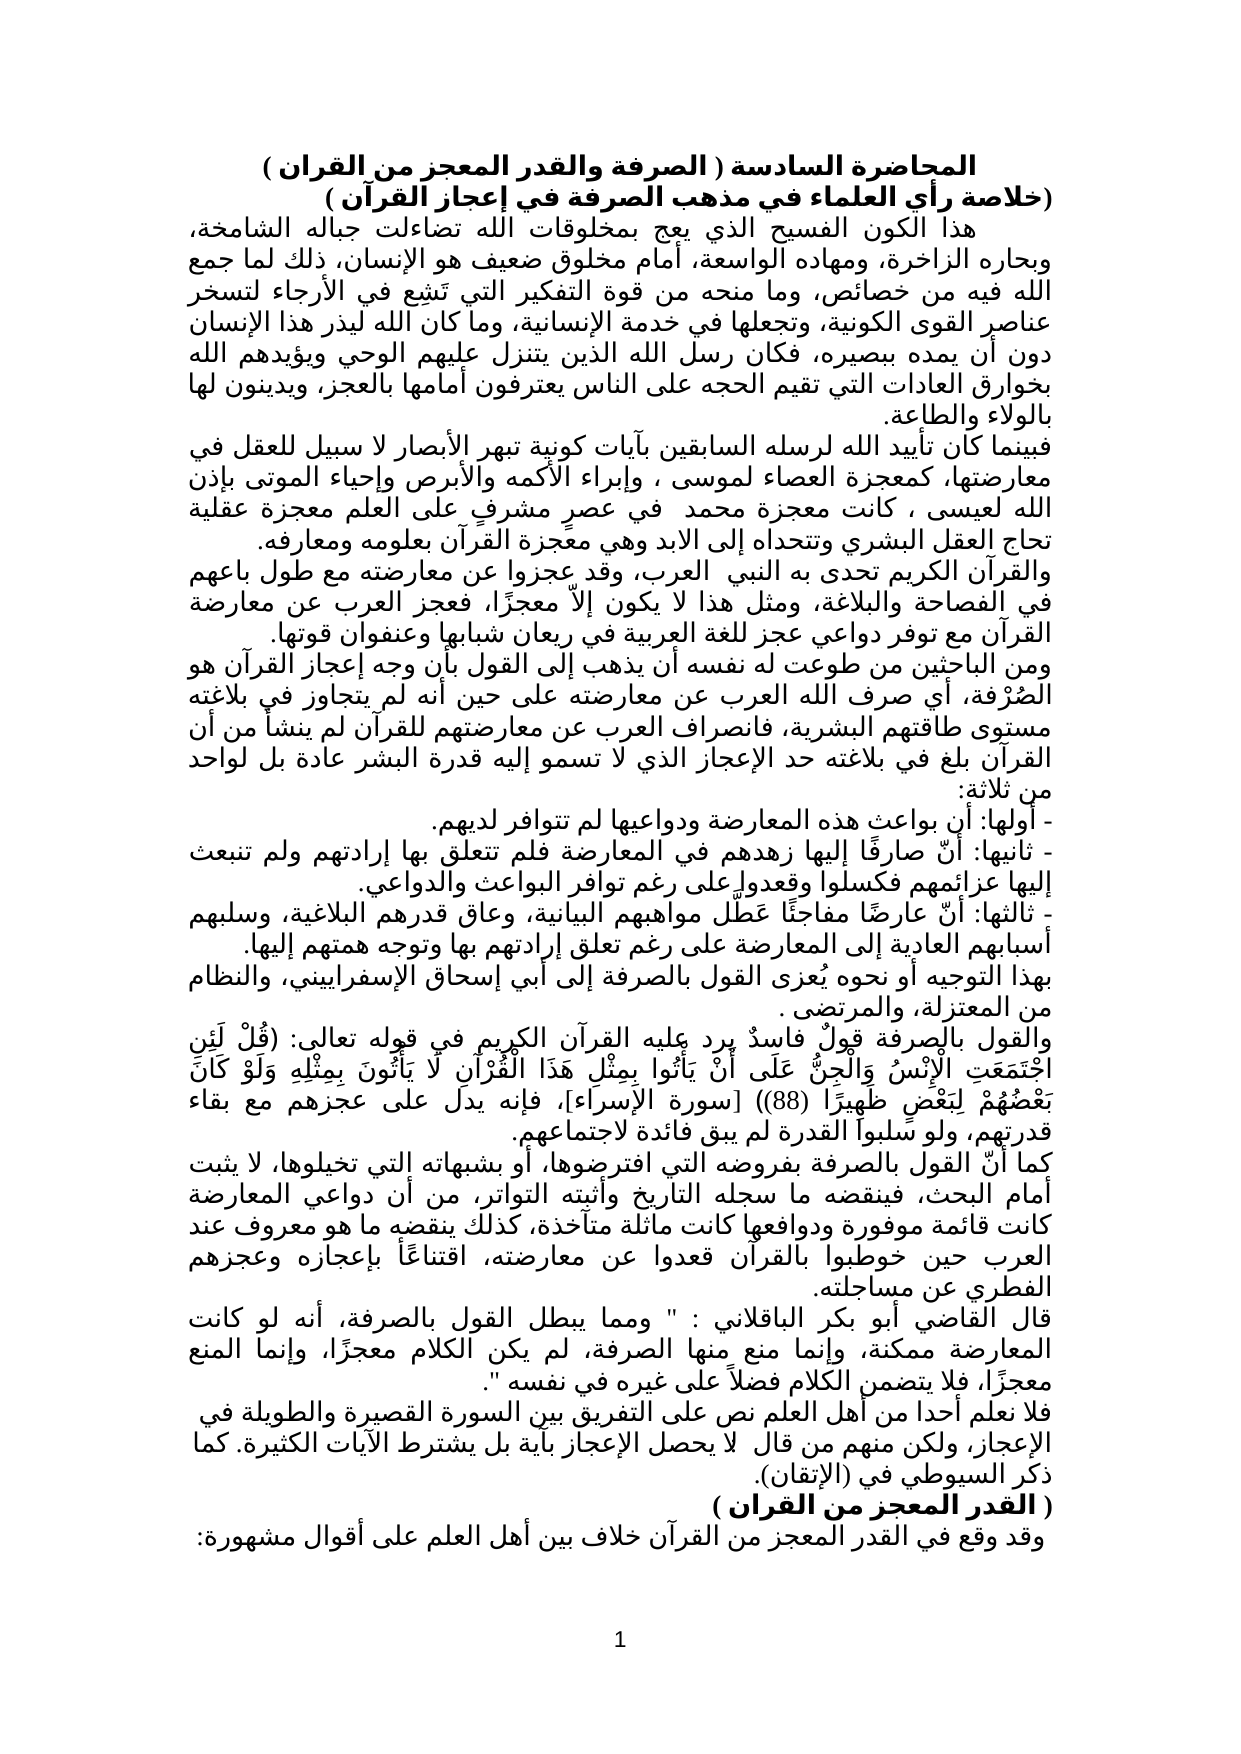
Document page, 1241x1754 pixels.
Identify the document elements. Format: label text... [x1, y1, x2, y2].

text - ثالثها: أنّ عارضًا مفاجئًا عَطَّل مواهبهم البيانية، وعاق قدرهم البلاغية، وسلبهم أسبابهم العادية إلى المعارضة على رغم تعلق إرادتهم بها وتوجه همتهم إليها. [187, 897, 1053, 960]
text فلا نعلم أحدا من أهل العلم نص على التفريق بين السورة القصيرة والطويلة في الإعجاز، ولكن منهم من قال: لا يحصل الإعجاز بآية بل يشترط الآيات الكثيرة. كما ذكر السيوطي في (الإتقان). [187, 1396, 1053, 1489]
text بهذا التوجيه أو نحوه يُعزى القول بالصرفة إلى أبي إسحاق الإسفراييني، والنظام من المعتزلة، والمرتضى . [187, 960, 1053, 1022]
text ومن الباحثين من طوعت له نفسه أن يذهب إلى القول بأن وجه إعجاز القرآن هو الصُرْفة، أي صرف الله العرب عن معارضته على حين أنه لم يتجاوز في بلاغته مستوى طاقتهم البشرية، فانصراف العرب عن معارضتهم للقرآن لم ينشأ من أن القرآن بلغ في بلاغته حد الإعجاز الذي لا تسمو إليه قدرة البشر عادة بل لواحد من ثلاثة: [187, 648, 1053, 804]
text (خلاصة رأي العلماء في مذهب الصرفة في إعجاز القرآن ) [187, 181, 1053, 212]
text كما أنّ القول بالصرفة بفروضه التي افترضوها، أو بشبهاته التي تخيلوها، لا يثبت أمام البحث، فينقضه ما سجله التاريخ وأثبته التواتر، من أن دواعي المعارضة كانت قائمة موفورة ودوافعها كانت ماثلة متآخذة، كذلك ينقضه ما هو معروف عند العرب حين خوطبوا بالقرآن قعدوا عن معارضته، اقتناعًأ بإعجازه وعجزهم الفطري عن مساجلته. [187, 1147, 1053, 1302]
text المحاضرة السادسة ( الصرفة والقدر المعجز من القران ) [187, 150, 1053, 181]
text فبينما كان تأييد الله لرسله السابقين بآيات كونية تبهر الأبصار لا سبيل للعقل في معارضتها، كمعجزة العصاء لموسى ، وإبراء الأكمه والأبرص وإحياء الموتى بإذن الله لعيسى ، كانت معجزة محمد في عصرٍ مشرفٍ على العلم معجزة عقلية تحاج العقل البشري وتتحداه إلى الابد وهي معجزة القرآن بعلومه ومعارفه. [187, 430, 1053, 555]
text ( القدر المعجز من القران ) [187, 1489, 1053, 1520]
text - ثانيها: أنّ صارفًا إليها زهدهم في المعارضة فلم تتعلق بها إرادتهم ولم تنبعث إليها عزائمهم فكسلوا وقعدوا على رغم توافر البواعث والدواعي. [187, 835, 1053, 897]
text هذا الكون الفسيح الذي يعج بمخلوقات الله تضاءلت جباله الشامخة، وبحاره الزاخرة، ومهاده الواسعة، أمام مخلوق ضعيف هو الإنسان، ذلك لما جمع الله فيه من خصائص، وما منحه من قوة التفكير التي تَشِع في الأرجاء لتسخر عناصر القوى الكونية، وتجعلها في خدمة الإنسانية، وما كان الله ليذر هذا الإنسان دون أن يمده ببصيره، فكان رسل الله الذين يتنزل عليهم الوحي ويؤيدهم الله بخوارق العادات التي تقيم الحجه على الناس يعترفون أمامها بالعجز، ويدينون لها بالولاء والطاعة. [187, 212, 1053, 430]
text والقرآن الكريم تحدى به النبي العرب، وقد عجزوا عن معارضته مع طول باعهم في الفصاحة والبلاغة، ومثل هذا لا يكون إلاّ معجزًا، فعجز العرب عن معارضة القرآن مع توفر دواعي عجز للغة العربية في ريعان شبابها وعنفوان قوتها. [187, 555, 1053, 648]
text والقول بالصرفة قولٌ فاسدٌ يرد عليه القرآن الكريم في قوله تعالى: ﴿قُلْ لَئِنِ اجْتَمَعَتِ الْإِنْسُ وَالْجِنُّ عَلَى أَنْ يَأْتُوا بِمِثْلِ هَذَا الْقُرْآنِ لَا يَأْتُونَ بِمِثْلِهِ وَلَوْ كَانَ بَعْضُهُمْ لِبَعْضٍ ظَهِيرًا (88)﴾ [سورة الإسراء]، فإنه يدل على عجزهم مع بقاء قدرتهم، ولو سلبوا القدرة لم يبق فائدة لاجتماعهم. [187, 1022, 1053, 1147]
text وقد وقع في القدر المعجز من القرآن خلاف بين أهل العلم على أقوال مشهورة: [187, 1520, 1053, 1552]
text - أولها: أن بواعث هذه المعارضة ودواعيها لم تتوافر لديهم. [187, 804, 1053, 835]
text قال القاضي أبو بكر الباقلاني : " ومما يبطل القول بالصرفة، أنه لو كانت المعارضة ممكنة، وإنما منع منها الصرفة، لم يكن الكلام معجزًا، وإنما المنع معجزًا، فلا يتضمن الكلام فضلاً على غيره في نفسه ". [187, 1302, 1053, 1396]
